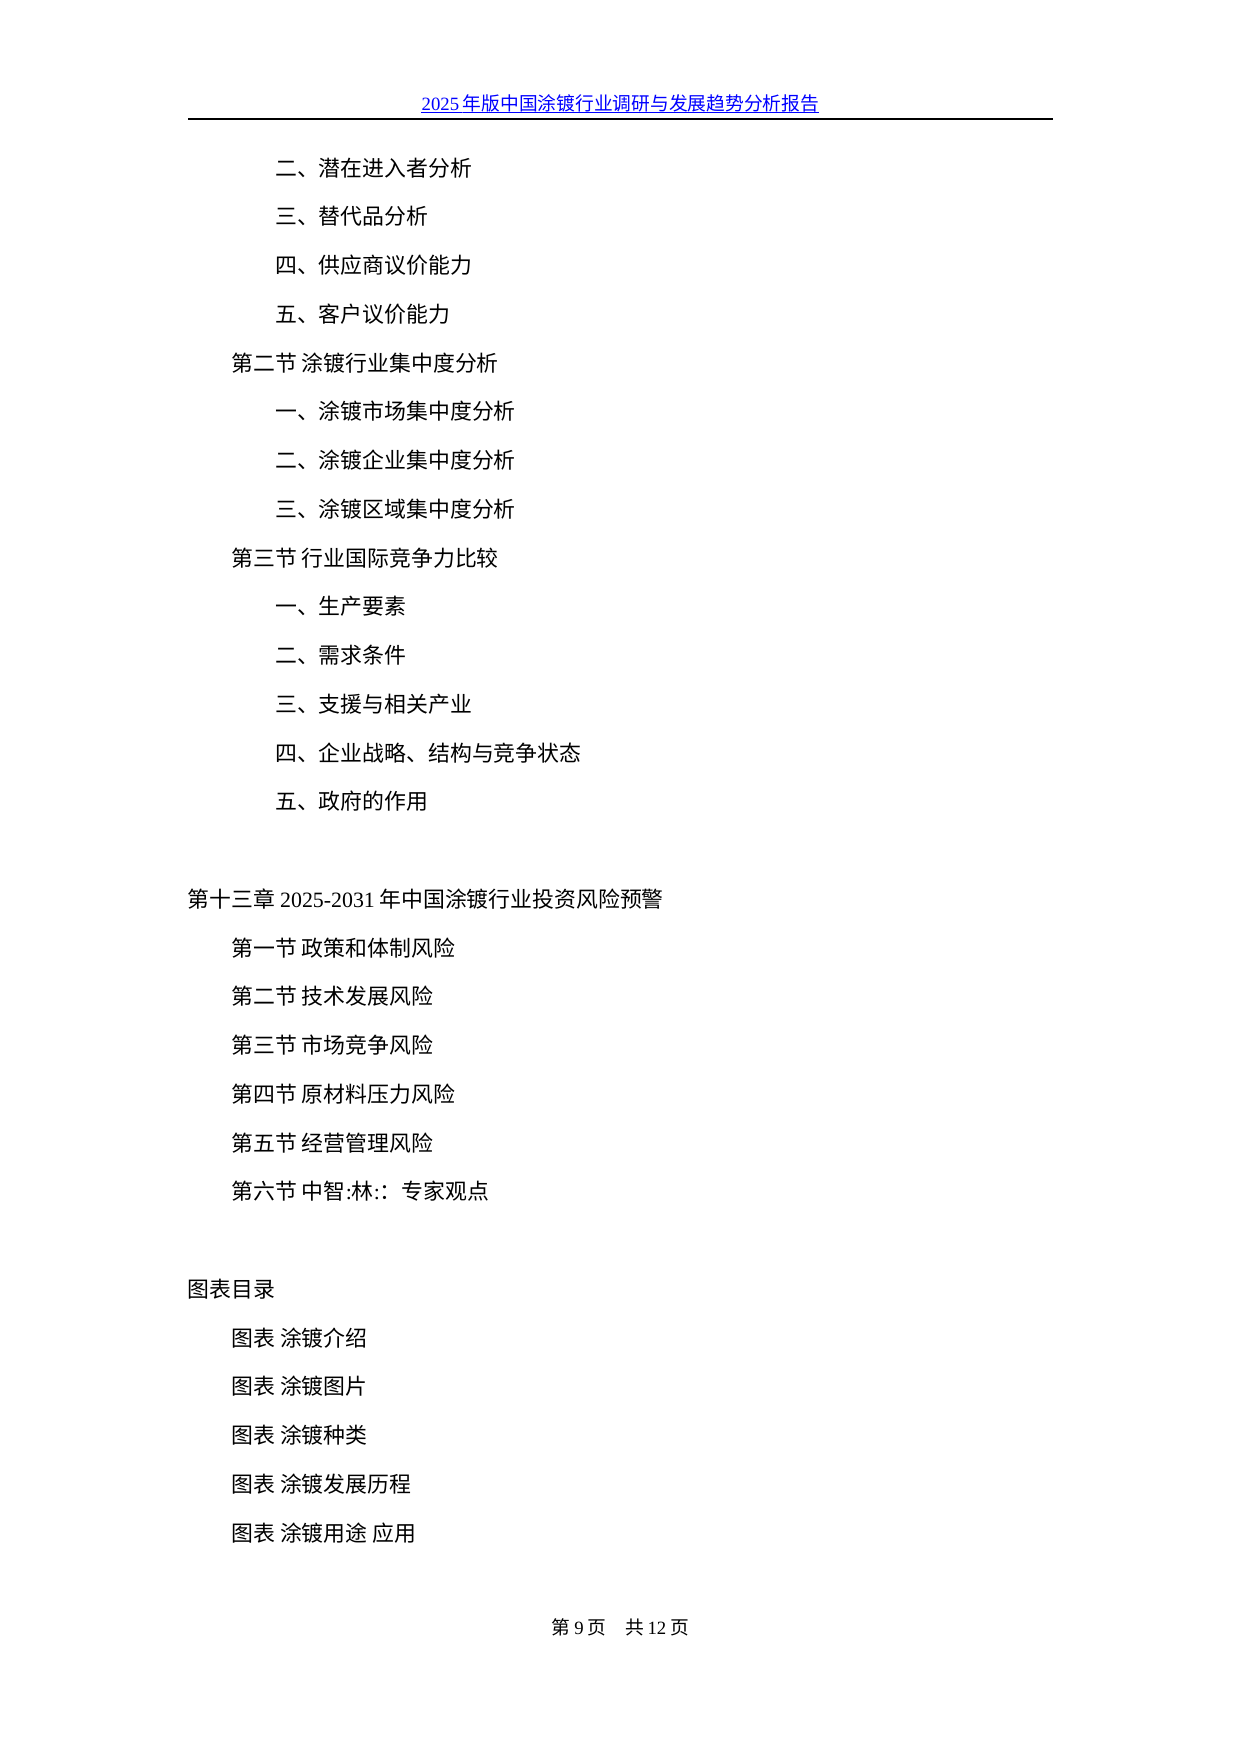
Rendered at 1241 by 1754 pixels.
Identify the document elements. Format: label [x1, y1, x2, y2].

text [187, 150, 1053, 1548]
